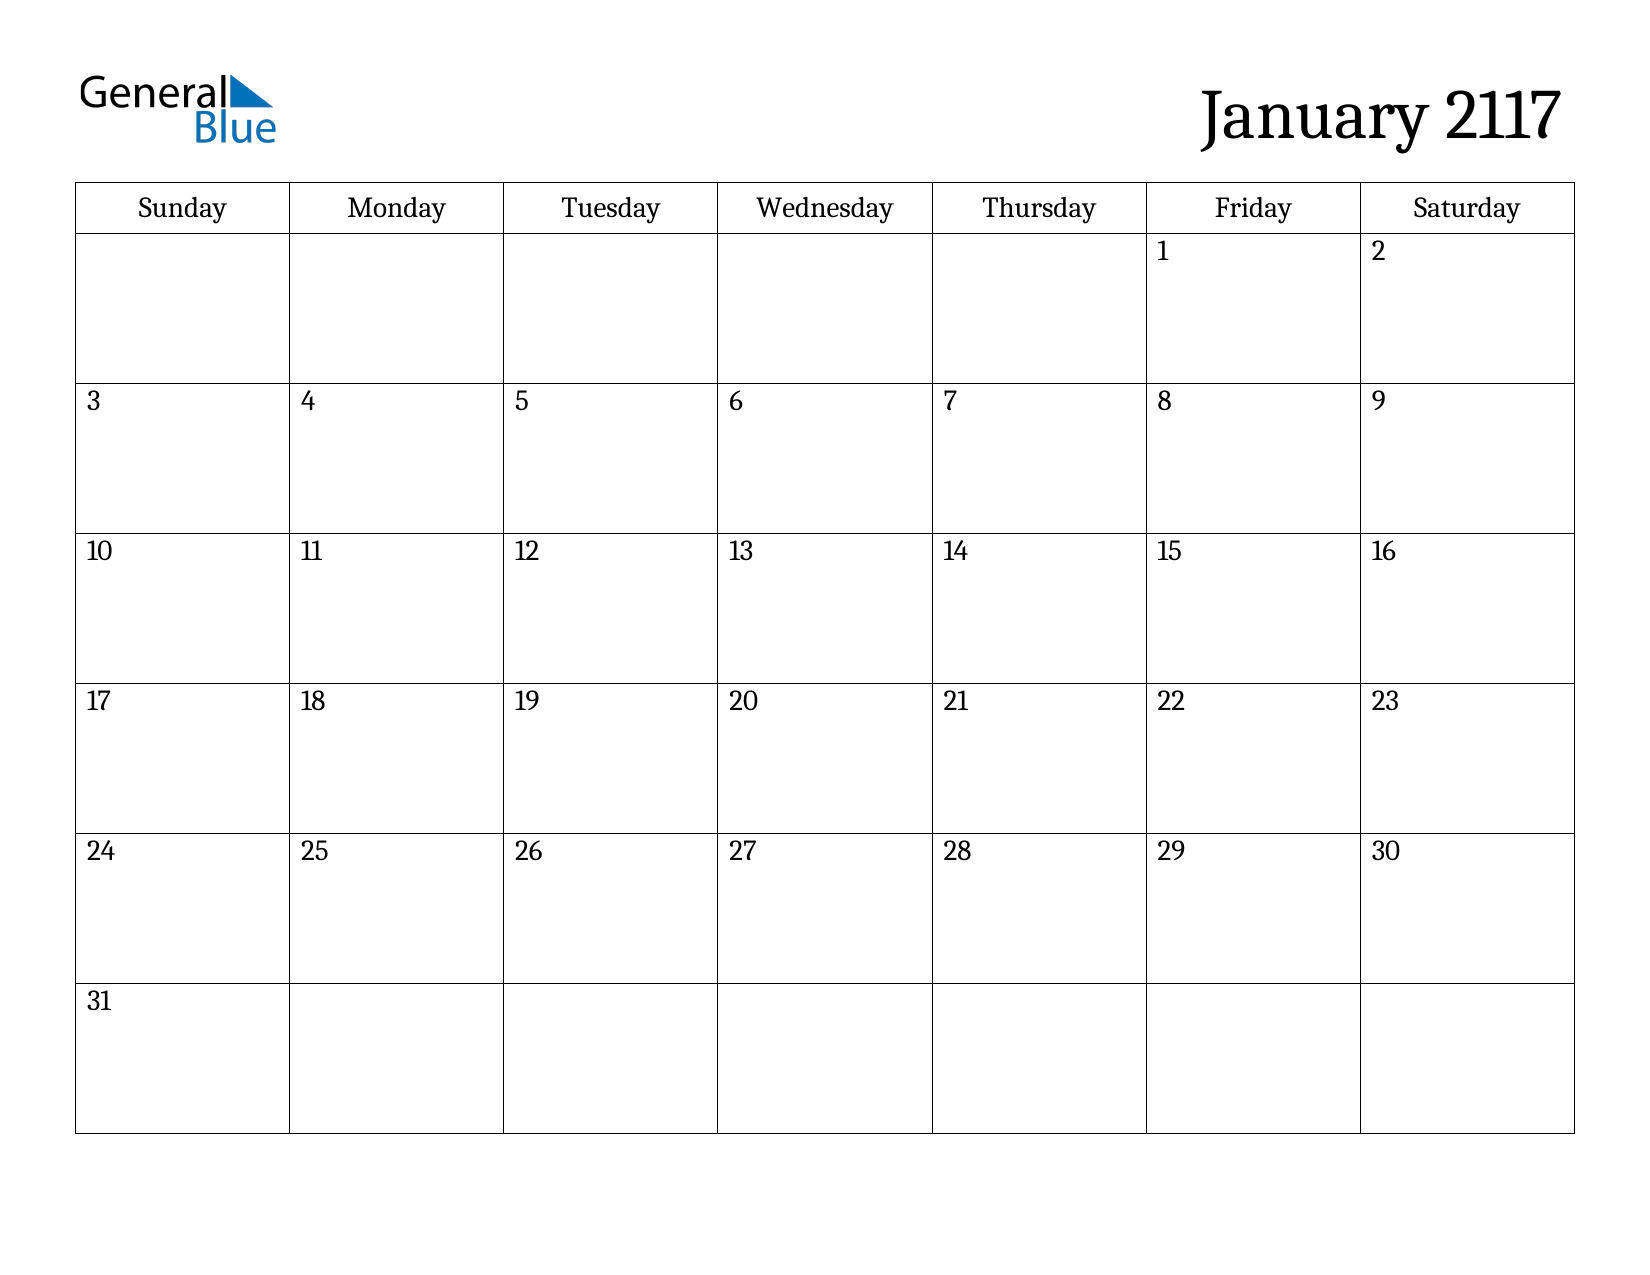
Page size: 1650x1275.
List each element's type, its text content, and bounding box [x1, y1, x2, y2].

table_cell [1147, 417, 1360, 533]
table_cell Monday [290, 183, 503, 233]
table_cell Wednesday [718, 183, 932, 233]
table_cell [933, 868, 1146, 983]
table_cell [718, 267, 932, 383]
table_cell [1361, 984, 1574, 1017]
table_cell [718, 1018, 932, 1133]
table_cell Friday [1147, 183, 1360, 233]
table_cell [718, 417, 932, 533]
table_cell [1361, 417, 1574, 533]
table_cell 3 [76, 384, 289, 417]
table_cell [1147, 717, 1360, 833]
table_cell [290, 567, 503, 683]
table_cell 16 [1361, 534, 1574, 567]
table_cell [933, 984, 1146, 1017]
table_cell Sunday [76, 183, 289, 233]
table_cell [76, 417, 289, 533]
table_cell [933, 717, 1146, 833]
table_cell 21 [933, 684, 1146, 717]
table_cell [290, 267, 503, 383]
picture [80, 75, 276, 143]
table_cell [718, 717, 932, 833]
table_cell [933, 234, 1146, 267]
table_cell 29 [1147, 834, 1360, 867]
table_cell [76, 567, 289, 683]
table_cell [504, 984, 717, 1017]
table_cell [504, 868, 717, 983]
table_cell [1147, 868, 1360, 983]
table_cell 10 [76, 534, 289, 567]
table_cell 18 [290, 684, 503, 717]
table_cell [76, 868, 289, 983]
table_cell [718, 567, 932, 683]
table_cell [1361, 868, 1574, 983]
table_cell 17 [76, 684, 289, 717]
table_cell 2 [1361, 234, 1574, 267]
table_cell [504, 234, 717, 267]
table_cell Thursday [933, 183, 1146, 233]
table_cell [290, 984, 503, 1017]
table_cell 27 [718, 834, 932, 867]
table_cell [504, 417, 717, 533]
table_cell [933, 267, 1146, 383]
table_cell [1361, 267, 1574, 383]
table_cell [504, 267, 717, 383]
table_cell [718, 984, 932, 1017]
table_cell [1147, 1018, 1360, 1133]
table_cell [290, 717, 503, 833]
table_cell [1147, 984, 1360, 1017]
table_cell 15 [1147, 534, 1360, 567]
table_cell [1147, 267, 1360, 383]
table_cell 26 [504, 834, 717, 867]
table_cell [1147, 567, 1360, 683]
table_cell [1361, 1018, 1574, 1133]
table_cell 22 [1147, 684, 1360, 717]
table_cell 5 [504, 384, 717, 417]
table_header [76, 75, 503, 182]
table_cell 8 [1147, 384, 1360, 417]
table_cell [290, 868, 503, 983]
table_cell [504, 717, 717, 833]
table_cell [76, 717, 289, 833]
table_cell [933, 1018, 1146, 1133]
table_cell [718, 868, 932, 983]
table_cell 31 [76, 984, 289, 1017]
table_cell 23 [1361, 684, 1574, 717]
table_cell 30 [1361, 834, 1574, 867]
table_cell [933, 567, 1146, 683]
table_cell 9 [1361, 384, 1574, 417]
table_cell [504, 567, 717, 683]
table_cell Tuesday [504, 183, 717, 233]
table_cell [76, 1018, 289, 1133]
table_cell 20 [718, 684, 932, 717]
table_cell [504, 1018, 717, 1133]
table_cell 14 [933, 534, 1146, 567]
table_cell 19 [504, 684, 717, 717]
table_cell [933, 417, 1146, 533]
table_cell [718, 234, 932, 267]
table_cell 4 [290, 384, 503, 417]
table_cell 24 [76, 834, 289, 867]
table_cell 25 [290, 834, 503, 867]
table_cell [76, 267, 289, 383]
table_cell 1 [1147, 234, 1360, 267]
table_cell 12 [504, 534, 717, 567]
table_cell [1361, 567, 1574, 683]
table_cell 13 [718, 534, 932, 567]
table_cell [290, 1018, 503, 1133]
table_cell 6 [718, 384, 932, 417]
table_cell [290, 417, 503, 533]
table_cell [1361, 717, 1574, 833]
table_header January 2117 [504, 75, 1574, 182]
table_cell Saturday [1361, 183, 1574, 233]
table_cell 7 [933, 384, 1146, 417]
table_cell 11 [290, 534, 503, 567]
table_cell 28 [933, 834, 1146, 867]
table_cell [290, 234, 503, 267]
table_cell [76, 234, 289, 267]
